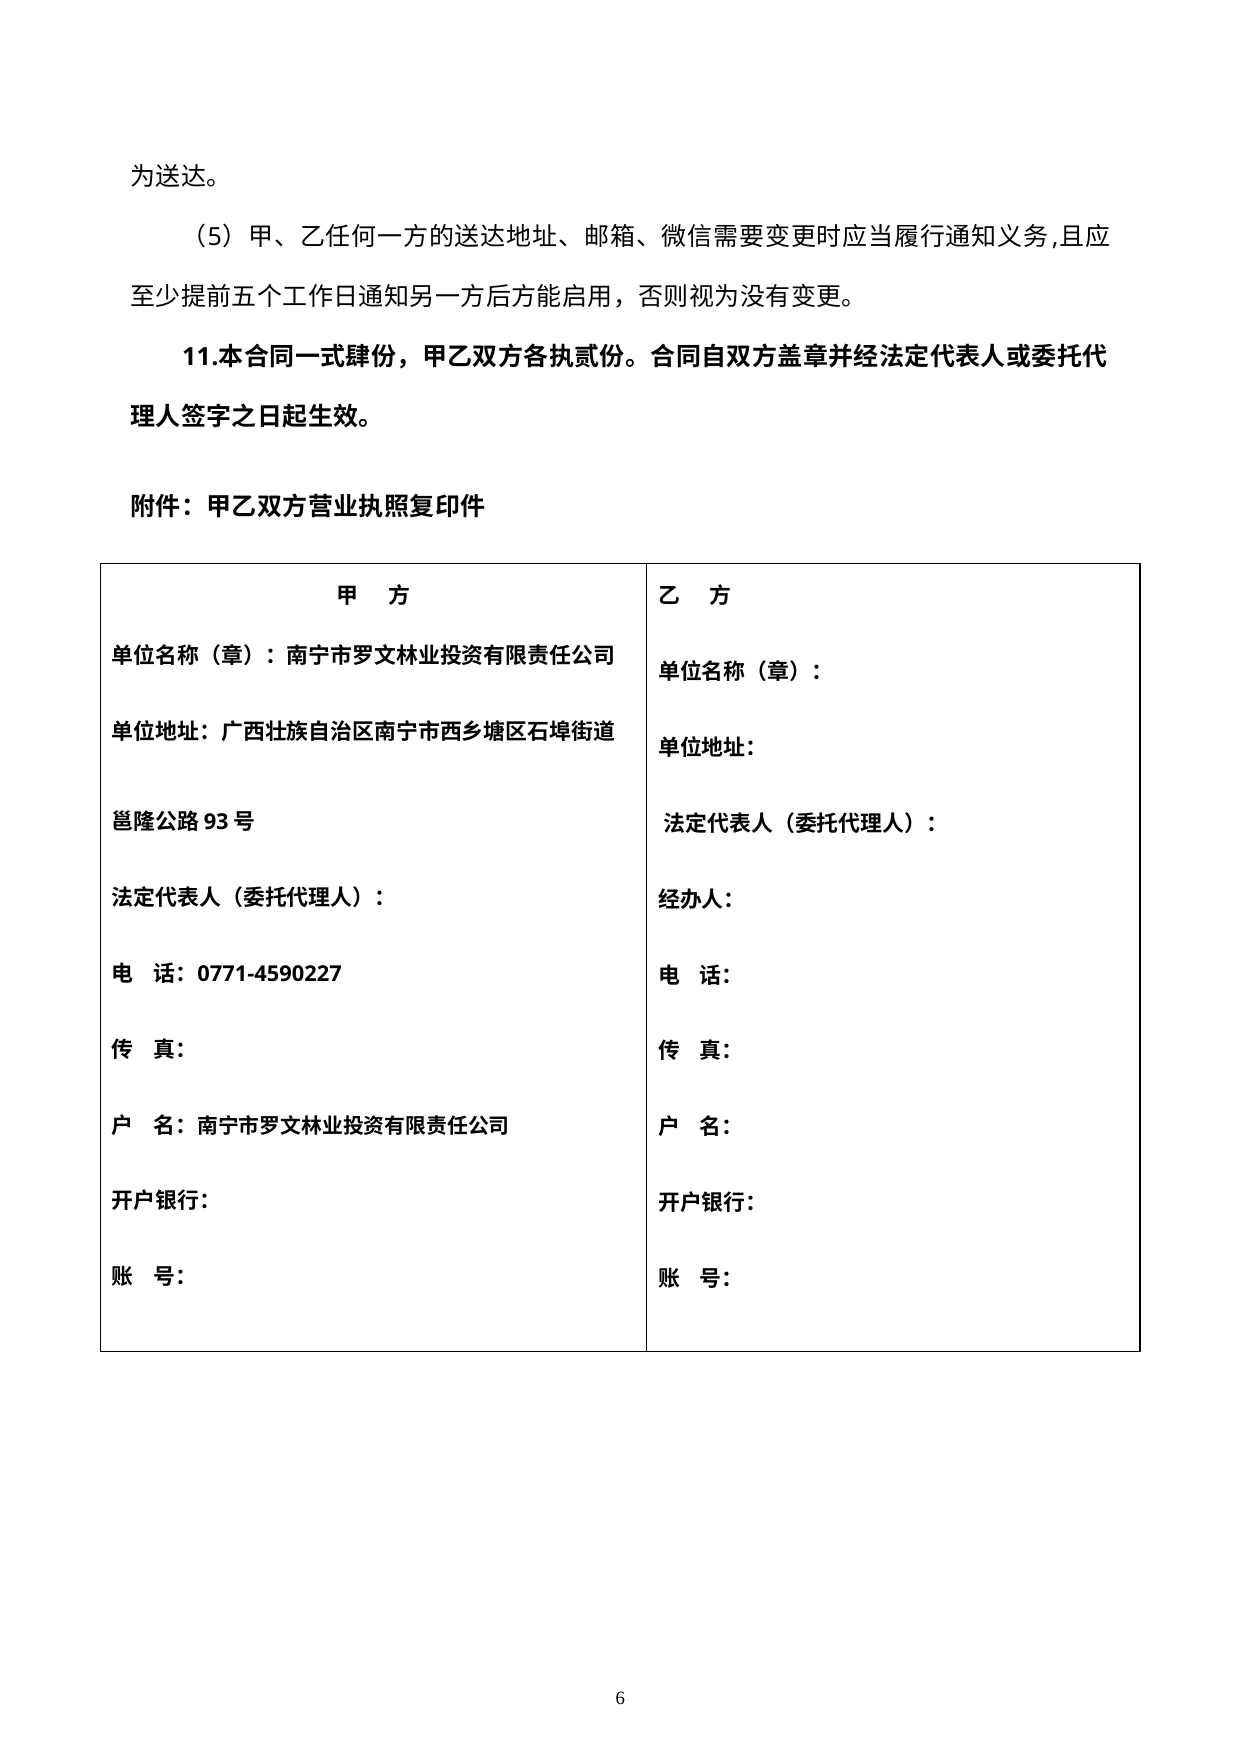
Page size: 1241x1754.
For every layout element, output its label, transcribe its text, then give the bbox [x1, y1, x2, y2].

table_header 乙 方 单位名称（章）： 单位地址： 法定代表人（委托代理人）： 经办人： 电 话： 传 真： 户 名： 开户银行： 账 号： [647, 564, 1139, 1351]
text （5）甲、乙任何一方的送达地址、邮箱、微信需要变更时应当履行通知义务,且应至少提前五个工作日通知另一方后方能启用，否则视为没有变更。 [130, 205, 1110, 325]
table_header 甲 方 单位名称（章）：南宁市罗文林业投资有限责任公司 单位地址：广西壮族自治区南宁市西乡塘区石埠街道邕隆公路93号 法定代表人（委托代理人）： 电 话：0771-4590227 传 真： 户 名：南宁市罗文林业投资有限责任公司 开户银行： 账 号： [101, 564, 646, 1351]
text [130, 145, 1110, 205]
text 11.本合同一式肆份，甲乙双方各执贰份。合同自双方盖章并经法定代表人或委托代理人签字之日起生效。 [130, 325, 1110, 445]
subtitle 附件：甲乙双方营业执照复印件 [130, 474, 1110, 534]
